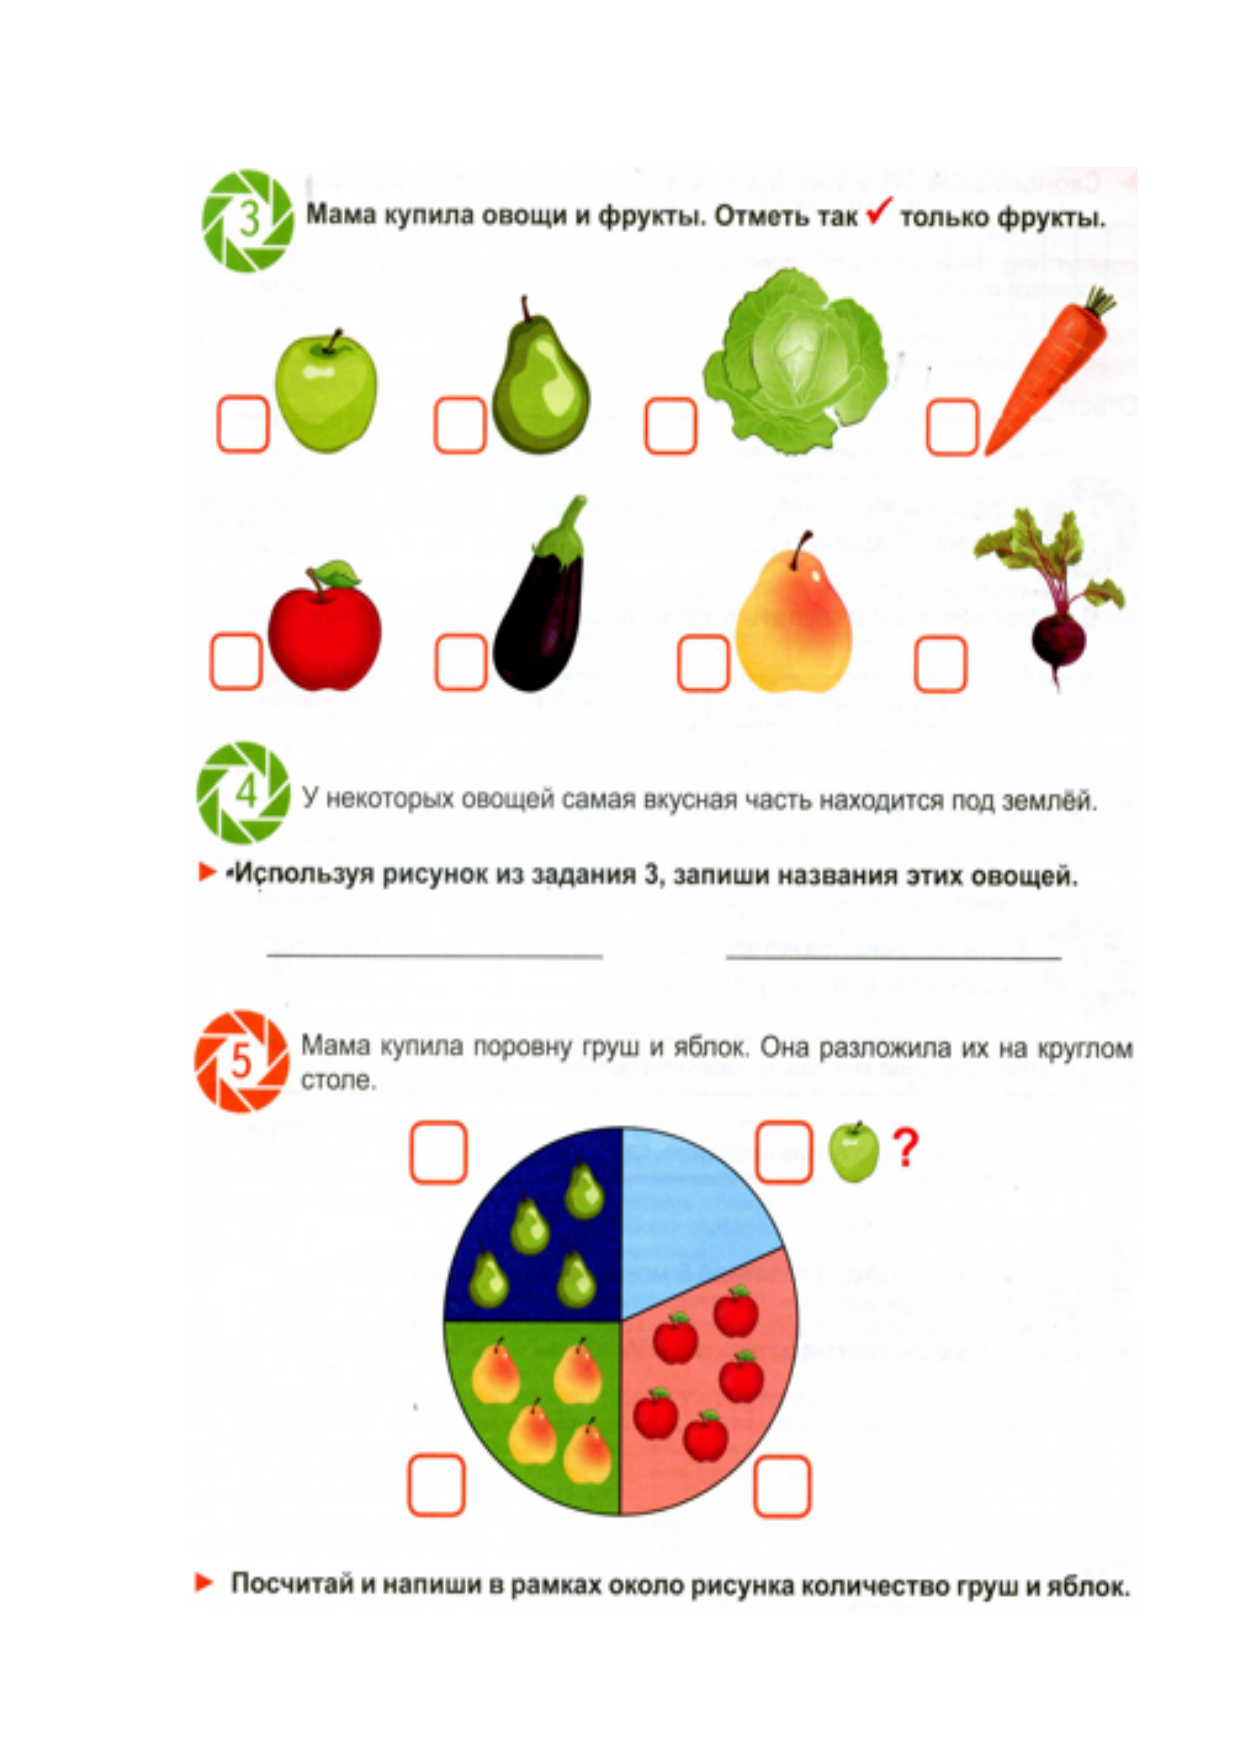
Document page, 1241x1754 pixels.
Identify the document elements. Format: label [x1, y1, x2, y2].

picture [190, 167, 1139, 1616]
